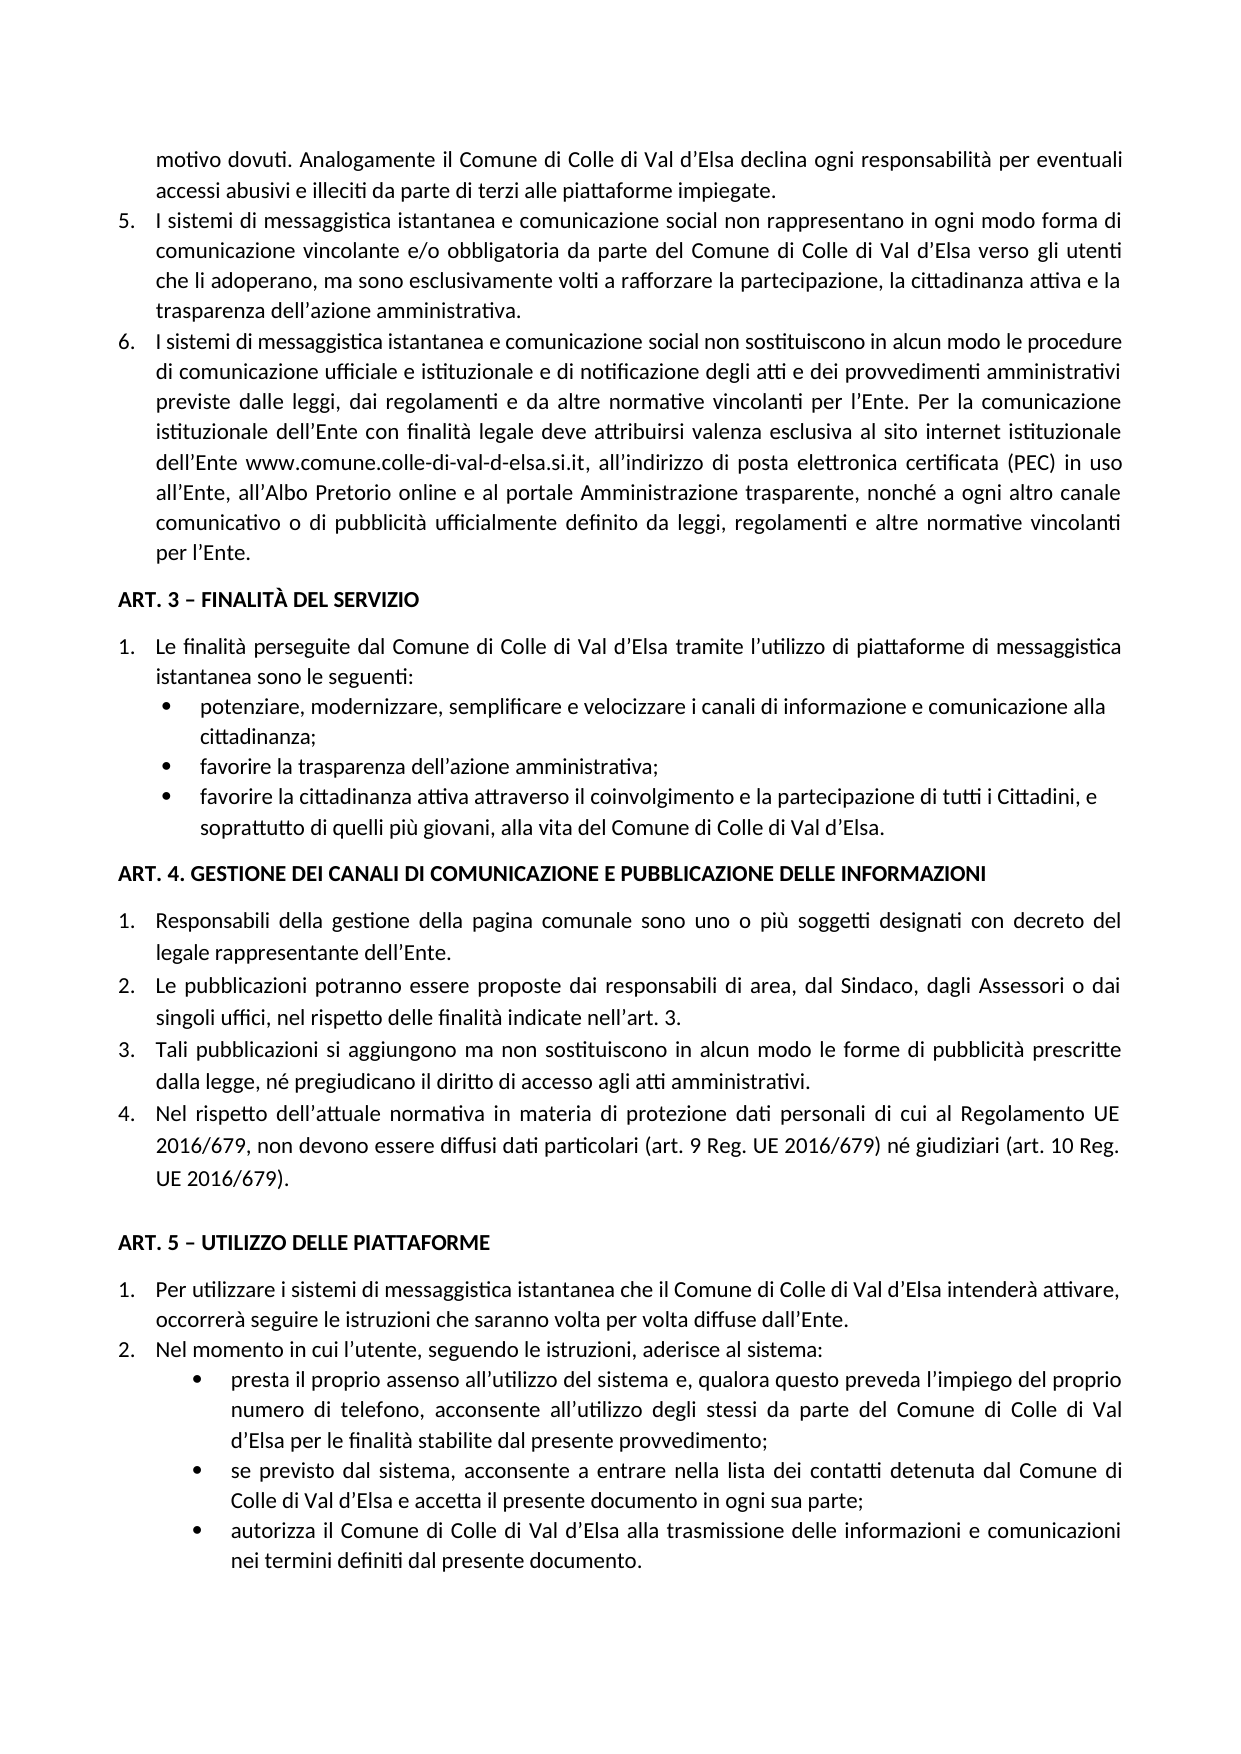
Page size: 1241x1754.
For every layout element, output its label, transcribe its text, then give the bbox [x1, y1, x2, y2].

list Le finalità perseguite dal Comune di Colle di Val d’Elsa tramite l’utilizzo di piattaforme di messaggistica istantanea sono le seguenti: [118, 632, 1122, 690]
list autorizza il Comune di Colle di Val d’Elsa alla trasmissione delle informazioni e comunicazioni nei termini definiti dal presente documento. [193, 1516, 1122, 1574]
list Nel rispetto dell’attuale normativa in materia di protezione dati personali di cui al Regolamento UE 2016/679, non devono essere diffusi dati particolari (art. 9 Reg. UE 2016/679) né giudiziari (art. 10 Reg. UE 2016/679). [118, 1099, 1122, 1192]
list se previsto dal sistema, acconsente a entrare nella lista dei contatti detenuta dal Comune di Colle di Val d’Elsa e accetta il presente documento in ogni sua parte; [193, 1456, 1122, 1514]
list Tali pubblicazioni si aggiungono ma non sostituiscono in alcun modo le forme di pubblicità prescritte dalla legge, né pregiudicano il diritto di accesso agli atti amministrativi. [118, 1035, 1122, 1095]
subtitle ART. 3 – FINALITÀ DEL SERVIZIO [118, 585, 1134, 613]
list favorire la trasparenza dell’azione amministrativa; [162, 752, 1134, 780]
list potenziare, modernizzare, semplificare e velocizzare i canali di informazione e comunicazione alla cittadinanza; [162, 692, 1123, 750]
list I sistemi di messaggistica istantanea e comunicazione social non rappresentano in ogni modo forma di comunicazione vincolante e/o obbligatoria da parte del Comune di Colle di Val d’Elsa verso gli utenti che li adoperano, ma sono esclusivamente volti a rafforzare la partecipazione, la cittadinanza attiva e la trasparenza dell’azione amministrativa. [118, 206, 1123, 325]
list Responsabili della gestione della pagina comunale sono uno o più soggetti designati con decreto del legale rappresentante dell’Ente. [118, 906, 1123, 966]
text motivo dovuti. Analogamente il Comune di Colle di Val d’Elsa declina ogni responsabilità per eventuali accessi abusivi e illeciti da parte di terzi alle piattaforme impiegate. [156, 146, 1123, 204]
subtitle ART. 5 – UTILIZZO DELLE PIATTAFORME [118, 1228, 1134, 1256]
subtitle ART. 4. GESTIONE DEI CANALI DI COMUNICAZIONE E PUBBLICAZIONE DELLE INFORMAZIONI [118, 859, 1134, 887]
list presta il proprio assenso all’utilizzo del sistema e, qualora questo preveda l’impiego del proprio numero di telefono, acconsente all’utilizzo degli stessi da parte del Comune di Colle di Val d’Elsa per le finalità stabilite dal presente provvedimento; [193, 1365, 1123, 1454]
list Nel momento in cui l’utente, seguendo le istruzioni, aderisce al sistema: [118, 1335, 1134, 1363]
list Le pubblicazioni potranno essere proposte dai responsabili di area, dal Sindaco, dagli Assessori o dai singoli uffici, nel rispetto delle finalità indicate nell’art. 3. [118, 971, 1123, 1031]
list I sistemi di messaggistica istantanea e comunicazione social non sostituiscono in alcun modo le procedure di comunicazione ufficiale e istituzionale e di notificazione degli atti e dei provvedimenti amministrativi previste dalle leggi, dai regolamenti e da altre normative vincolanti per l’Ente. Per la comunicazione istituzionale dell’Ente con finalità legale deve attribuirsi valenza esclusiva al sito internet istituzionale dell’Ente www.comune.colle-di-val-d-elsa.si.it, all’indirizzo di posta elettronica certificata (PEC) in uso all’Ente, all’Albo Pretorio online e al portale Amministrazione trasparente, nonché a ogni altro canale comunicativo o di pubblicità ufficialmente definito da leggi, regolamenti e altre normative vincolanti per l’Ente. [118, 327, 1123, 566]
list Per utilizzare i sistemi di messaggistica istantanea che il Comune di Colle di Val d’Elsa intenderà attivare, occorrerà seguire le istruzioni che saranno volta per volta diffuse dall’Ente. [118, 1275, 1122, 1333]
list favorire la cittadinanza attiva attraverso il coinvolgimento e la partecipazione di tutti i Cittadini, e soprattutto di quelli più giovani, alla vita del Comune di Colle di Val d’Elsa. [162, 782, 1122, 841]
